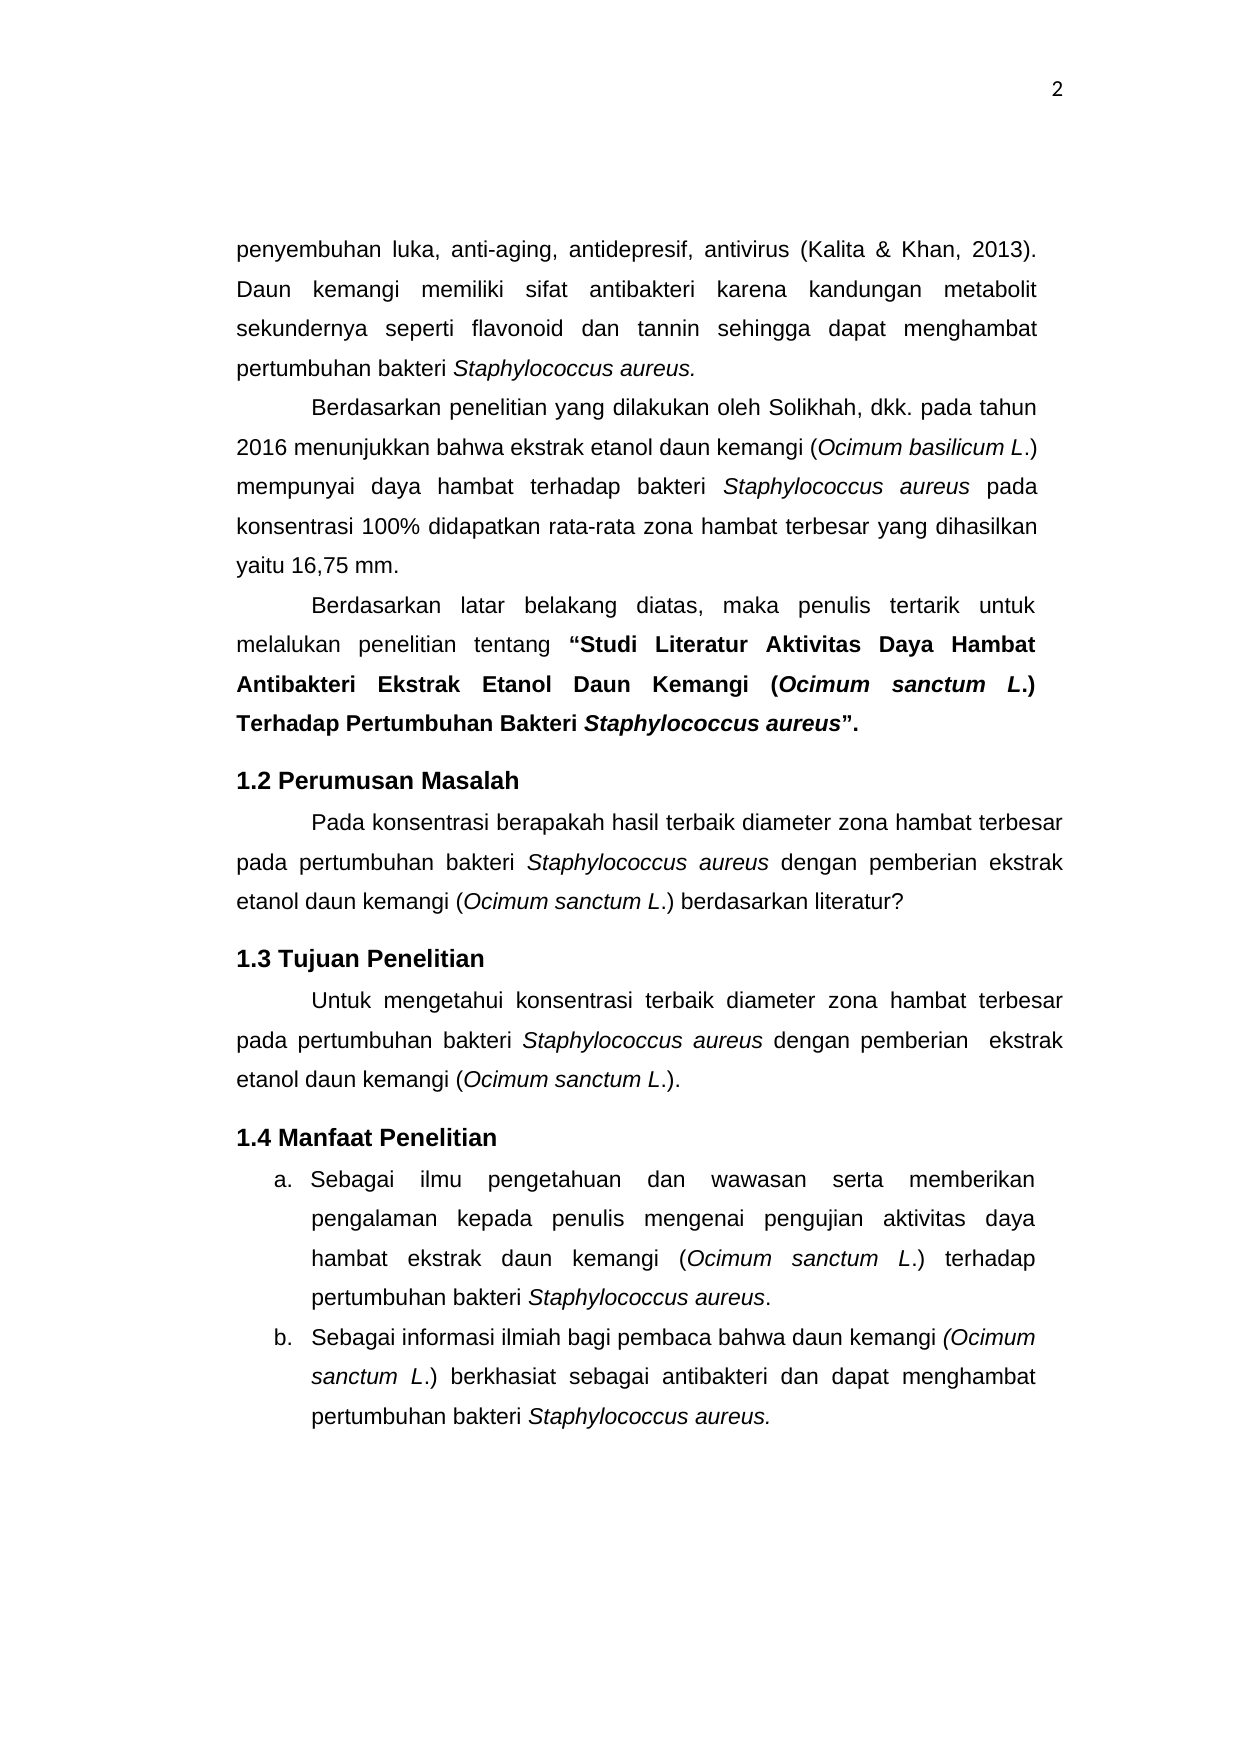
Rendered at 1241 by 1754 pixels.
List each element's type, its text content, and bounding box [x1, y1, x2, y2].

list 1.2 Perumusan Masalah [236, 766, 1063, 795]
list Sebagai ilmu pengetahuan dan wawasan serta memberikan pengalaman kepada penulis mengenai pengujian aktivitas daya hambat ekstrak daun kemangi (Ocimum sanctum L.) terhadap pertumbuhan bakteri Staphylococcus aureus. [274, 1166, 1036, 1311]
list Sebagai informasi ilmiah bagi pembaca bahwa daun kemangi (Ocimum sanctum L.) berkhasiat sebagai antibakteri dan dapat menghambat pertumbuhan bakteri Staphylococcus aureus. [274, 1324, 1036, 1429]
list 1.4 Manfaat Penelitian [236, 1123, 1063, 1151]
text Berdasarkan latar belakang diatas, maka penulis tertarik untuk melalukan penelitian tentang “Studi Literatur Aktivitas Daya Hambat Antibakteri Ekstrak Etanol Daun Kemangi (Ocimum sanctum L.) Terhadap Pertumbuhan Bakteri Staphylococcus aureus”. [236, 592, 1036, 736]
list Untuk mengetahui konsentrasi terbaik diameter zona hambat terbesar pada pertumbuhan bakteri Staphylococcus aureus dengan pemberian ekstrak etanol daun kemangi (Ocimum sanctum L.). [236, 987, 1063, 1093]
text Berdasarkan penelitian yang dilakukan oleh Solikhah, dkk. pada tahun 2016 menunjukkan bahwa ekstrak etanol daun kemangi (Ocimum basilicum L.) mempunyai daya hambat terhadap bakteri Staphylococcus aureus pada konsentrasi 100% didapatkan rata-rata zona hambat terbesar yang dihasilkan yaitu 16,75 mm. [236, 394, 1038, 578]
list Pada konsentrasi berapakah hasil terbaik diameter zona hambat terbesar pada pertumbuhan bakteri Staphylococcus aureus dengan pemberian ekstrak etanol daun kemangi (Ocimum sanctum L.) berdasarkan literatur? [236, 809, 1063, 914]
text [236, 236, 1038, 381]
list 1.3 Tujuan Penelitian [236, 944, 1063, 973]
